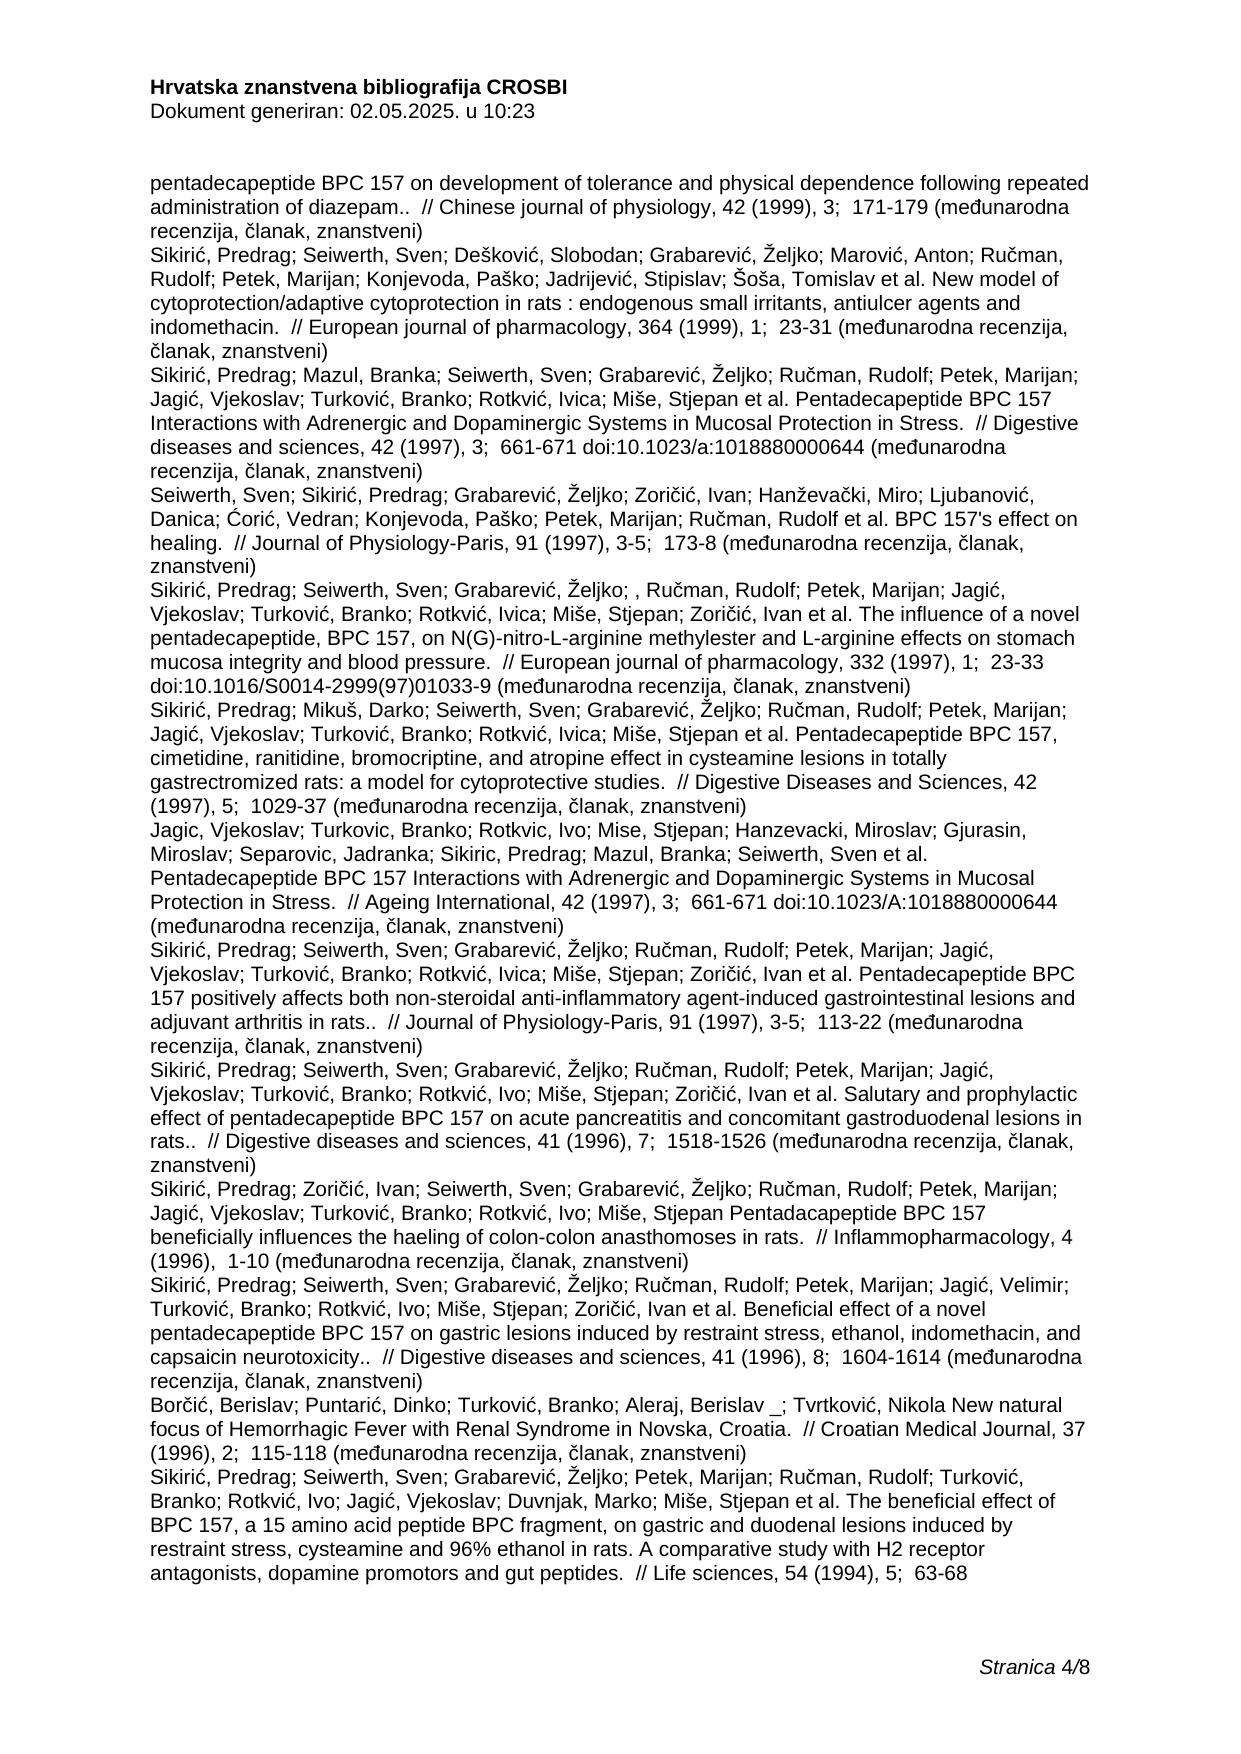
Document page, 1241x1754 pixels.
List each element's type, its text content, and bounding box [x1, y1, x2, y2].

text Sikirić, Predrag; Seiwerth, Sven; Grabarević, Željko; Ručman, Rudolf; Petek, Marijan; Jagić, Vjekoslav; Turković, Branko; Rotkvić, Ivica; Miše, Stjepan; Zoričić, Ivan et al. [150, 938, 1090, 1057]
text Sikirić, Predrag; Mazul, Branka; Seiwerth, Sven; Grabarević, Željko; Ručman, Rudolf; Petek, Marijan; Jagić, Vjekoslav; Turković, Branko; Rotkvić, Ivica; Miše, Stjepan et al. [150, 363, 1090, 482]
text Sikirić, Predrag; Seiwerth, Sven; Dešković, Slobodan; Grabarević, Željko; Marović, Anton; Ručman, Rudolf; Petek, Marijan; Konjevoda, Paško; Jadrijević, Stipislav; Šoša, Tomislav et al. [150, 243, 1090, 363]
text Borčić, Berislav; Puntarić, Dinko; Turković, Branko; Aleraj, Berislav _; Tvrtković, Nikola [150, 1393, 1090, 1465]
text Sikirić, Predrag; Seiwerth, Sven; Grabarević, Željko; Ručman, Rudolf; Petek, Marijan; Jagić, Vjekoslav; Turković, Branko; Rotkvić, Ivo; Miše, Stjepan; Zoričić, Ivan et al. [150, 1057, 1090, 1177]
text Jagic, Vjekoslav; Turkovic, Branko; Rotkvic, Ivo; Mise, Stjepan; Hanzevacki, Miroslav; Gjurasin, Miroslav; Separovic, Jadranka; Sikiric, Predrag; Mazul, Branka; Seiwerth, Sven et al. [150, 818, 1090, 938]
text Sikirić, Predrag; Zoričić, Ivan; Seiwerth, Sven; Grabarević, Željko; Ručman, Rudolf; Petek, Marijan; Jagić, Vjekoslav; Turković, Branko; Rotkvić, Ivo; Miše, Stjepan [150, 1177, 1090, 1273]
text Sikirić, Predrag; Seiwerth, Sven; Grabarević, Željko; Ručman, Rudolf; Petek, Marijan; Jagić, Velimir; Turković, Branko; Rotkvić, Ivo; Miše, Stjepan; Zoričić, Ivan et al. [150, 1273, 1090, 1393]
text Seiwerth, Sven; Sikirić, Predrag; Grabarević, Željko; Zoričić, Ivan; Hanževački, Miro; Ljubanović, Danica; Ćorić, Vedran; Konjevoda, Paško; Petek, Marijan; Ručman, Rudolf et al. [150, 482, 1090, 578]
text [150, 1465, 1090, 1584]
text Sikirić, Predrag; Seiwerth, Sven; Grabarević, Željko; , Ručman, Rudolf; Petek, Marijan; Jagić, Vjekoslav; Turković, Branko; Rotkvić, Ivica; Miše, Stjepan; Zoričić, Ivan et al. [150, 578, 1090, 698]
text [150, 171, 1090, 243]
text Sikirić, Predrag; Mikuš, Darko; Seiwerth, Sven; Grabarević, Željko; Ručman, Rudolf; Petek, Marijan; Jagić, Vjekoslav; Turković, Branko; Rotkvić, Ivica; Miše, Stjepan et al. [150, 698, 1090, 818]
